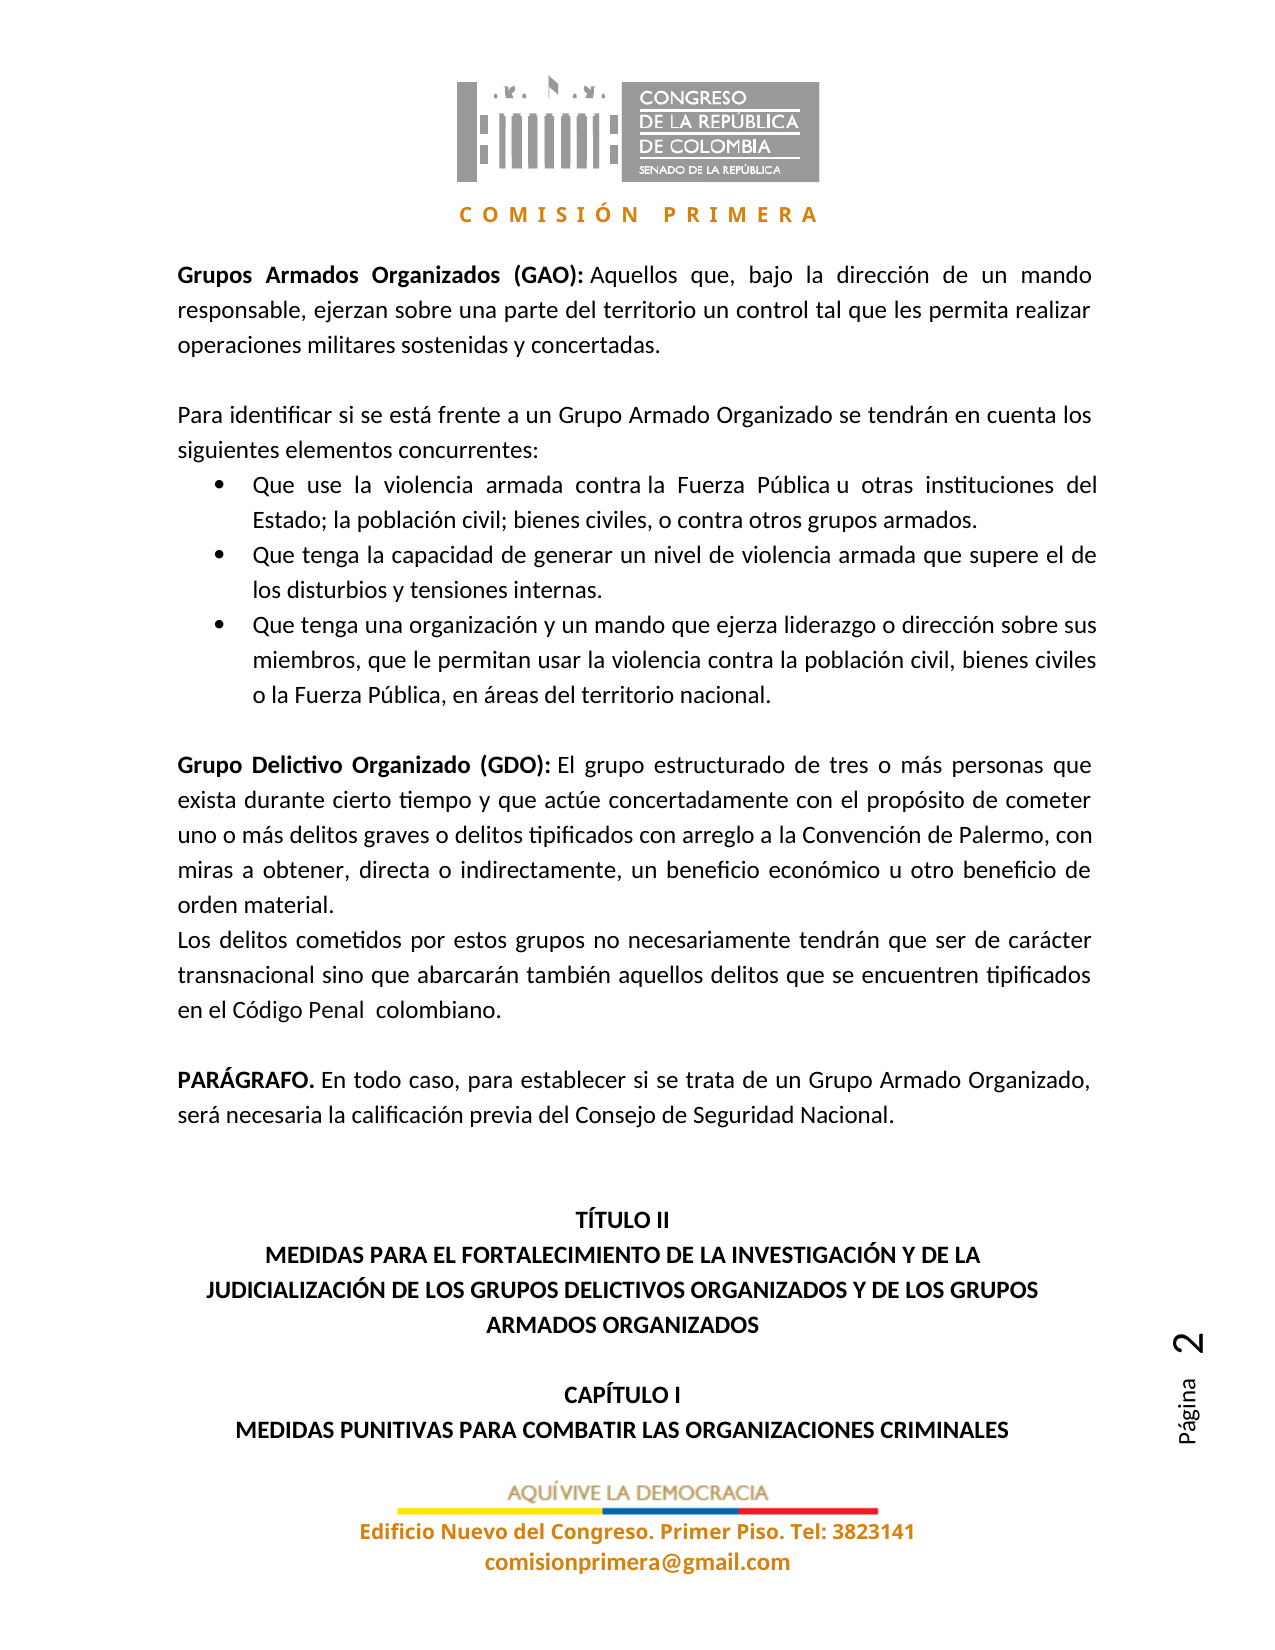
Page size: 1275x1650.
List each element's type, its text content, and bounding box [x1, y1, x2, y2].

text MEDIDAS PARA EL FORTALECIMIENTO DE LA INVESTIGACIÓN Y DE LA JUDICIALIZACIÓN DE LOS GRUPOS DELICTIVOS ORGANIZADOS Y DE LOS GRUPOS ARMADOS ORGANIZADOS [177, 1239, 1068, 1340]
text TÍTULO II [177, 1204, 1068, 1235]
text Parágrafo. En todo caso, para establecer si se trata de un Grupo Armado Organizado, será necesaria la calificación previa del Consejo de Seguridad Nacional. [177, 1064, 1093, 1130]
text Grupos Armados Organizados (GAO): Aquellos que, bajo la dirección de un mando responsable, ejerzan sobre una parte del territorio un control tal que les permita realizar operaciones militares sostenidas y concertadas. [177, 259, 1093, 360]
list Que use la violencia armada contra la Fuerza Pública u otras instituciones del Estado; la población civil; bienes civiles, o contra otros grupos armados. [215, 469, 1098, 535]
picture [382, 1473, 893, 1518]
list Que tenga la capacidad de generar un nivel de violencia armada que supere el de los disturbios y tensiones internas. [215, 539, 1098, 605]
text Los delitos cometidos por estos grupos no necesariamente tendrán que ser de carácter transnacional sino que abarcarán también aquellos delitos que se encuentren tipificados en el Código Penal colombiano. [177, 924, 1093, 1025]
text Para identificar si se está frente a un Grupo Armado Organizado se tendrán en cuenta los siguientes elementos concurrentes: [177, 399, 1093, 465]
text Grupo Delictivo Organizado (GDO): El grupo estructurado de tres o más personas que exista durante cierto tiempo y que actúe concertadamente con el propósito de cometer uno o más delitos graves o delitos tipificados con arreglo a la Convención de Palermo, con miras a obtener, directa o indirectamente, un beneficio económico u otro beneficio de orden material. [177, 749, 1093, 920]
text Medidas punitivas para combatir las organizaciones criminales [177, 1414, 1068, 1445]
list Que tenga una organización y un mando que ejerza liderazgo o dirección sobre sus miembros, que le permitan usar la violencia contra la población civil, bienes civiles o la Fuerza Pública, en áreas del territorio nacional. [215, 609, 1098, 710]
text CAPÍTULO I [177, 1379, 1068, 1410]
